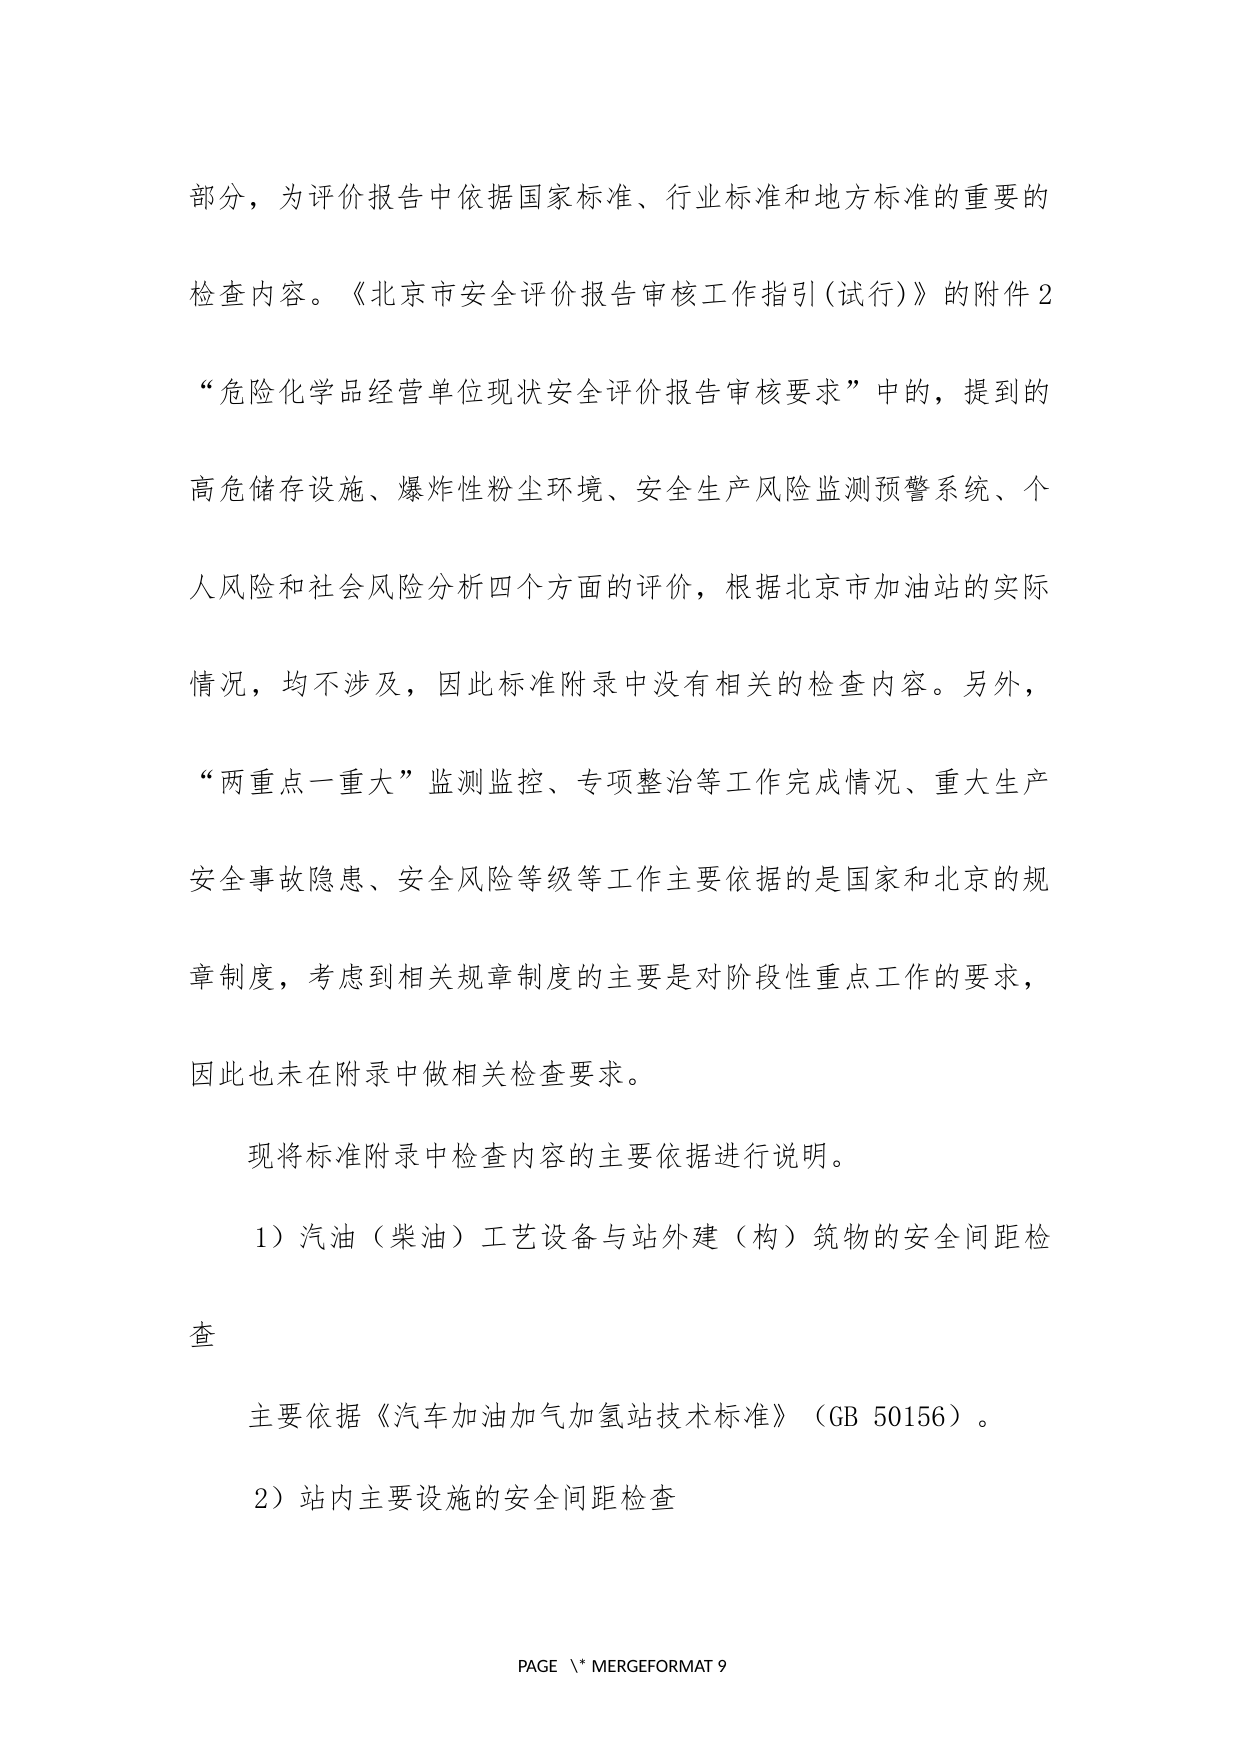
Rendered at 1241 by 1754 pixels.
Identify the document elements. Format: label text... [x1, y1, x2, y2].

list 汽油（柴油）工艺设备与站外建（构）筑物的安全间距检查 [187, 1203, 1053, 1365]
text 主要依据《汽车加油加气加氢站技术标准》（GB 50156）。 [187, 1382, 1053, 1447]
list 站内主要设施的安全间距检查 [187, 1463, 1053, 1528]
text 现将标准附录中检查内容的主要依据进行说明。 [187, 1121, 1053, 1186]
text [187, 162, 1053, 1104]
